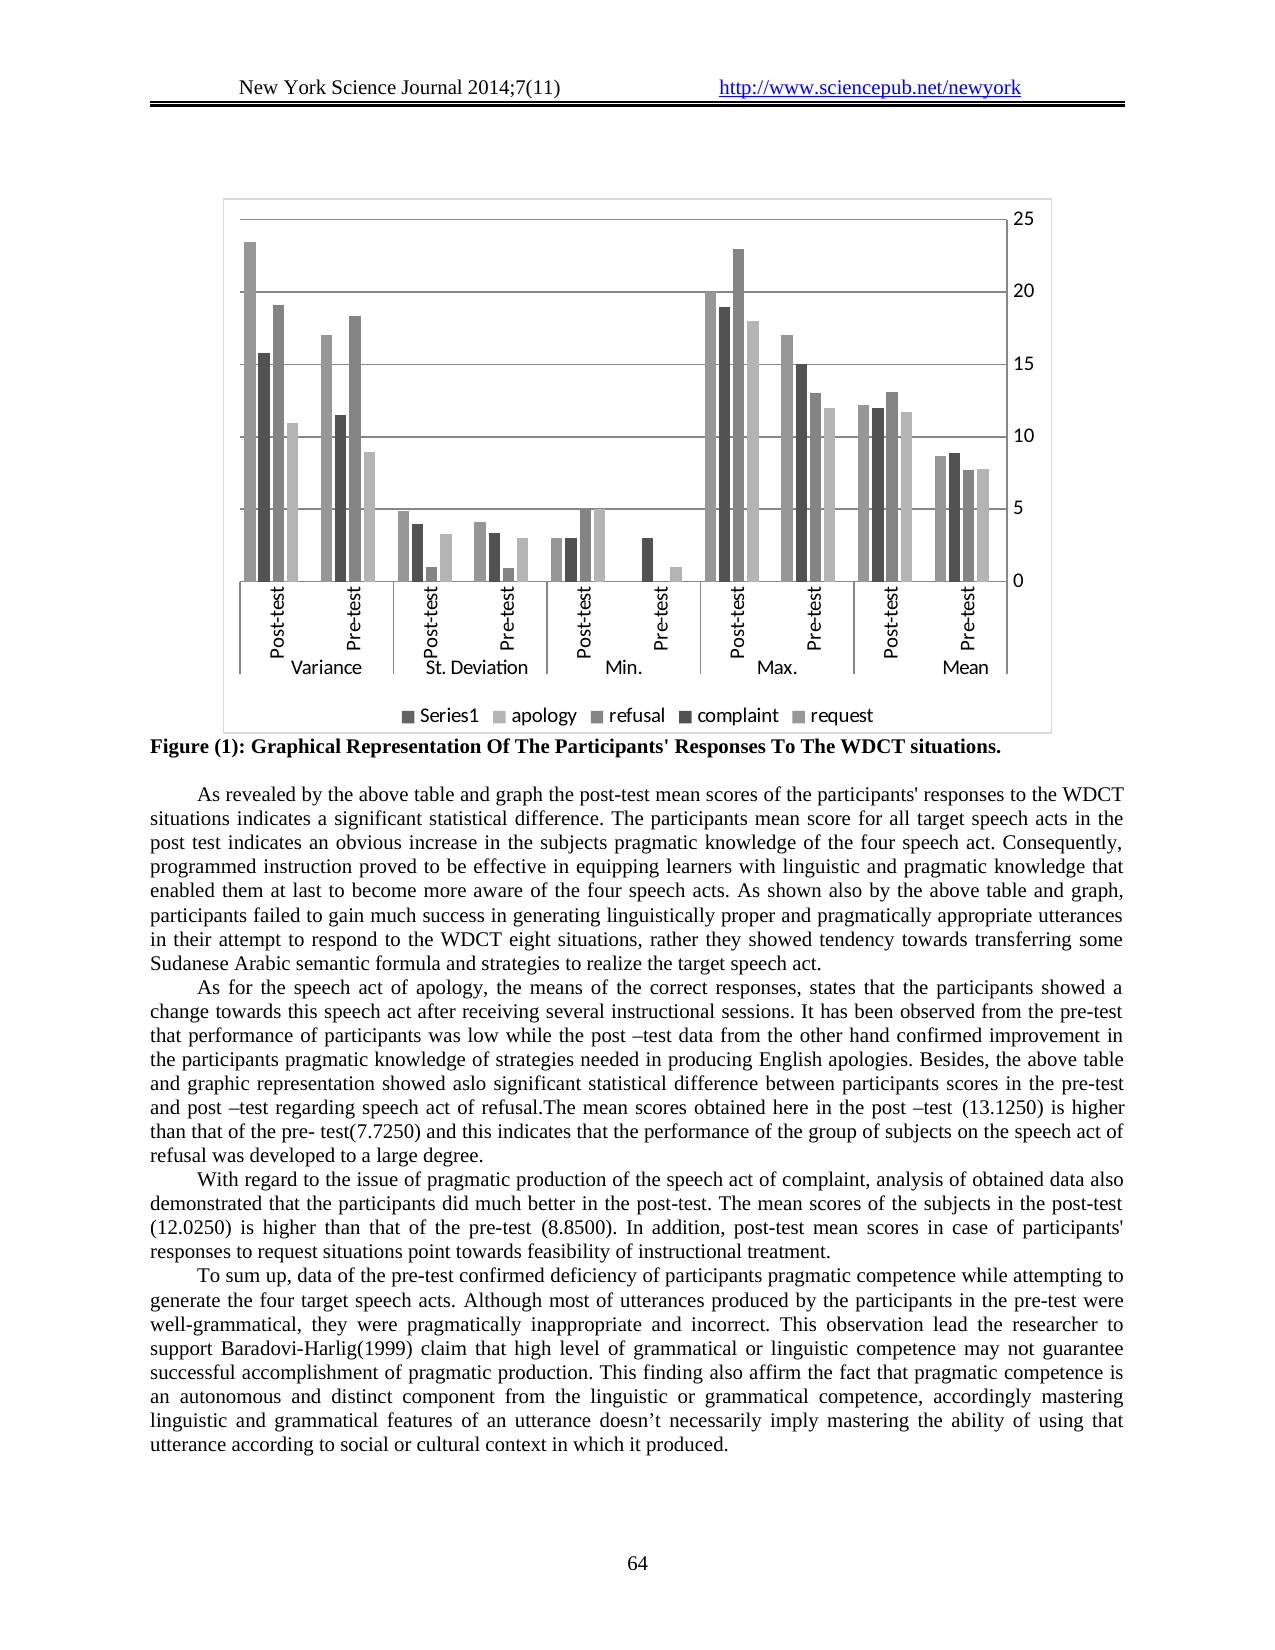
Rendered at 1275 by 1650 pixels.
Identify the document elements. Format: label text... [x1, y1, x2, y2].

text As revealed by the above table and graph the post-test mean scores of the participants' responses to the WDCT situations indicates a significant statistical difference. The participants mean score for all target speech acts in the post test indicates an obvious increase in the subjects pragmatic knowledge of the four speech act. Consequently, programmed instruction proved to be effective in equipping learners with linguistic and pragmatic knowledge that enabled them at last to become more aware of the four speech acts. As shown also by the above table and graph, participants failed to gain much success in generating linguistically proper and pragmatically appropriate utterances in their attempt to respond to the WDCT eight situations, rather they showed tendency towards transferring some Sudanese Arabic semantic formula and strategies to realize the target speech act. [150, 782, 1125, 975]
text With regard to the issue of pragmatic production of the speech act of complaint, analysis of obtained data also demonstrated that the participants did much better in the post-test. The mean scores of the subjects in the post-test (12.0250) is higher than that of the pre-test (8.8500). In addition, post-test mean scores in case of participants' responses to request situations point towards feasibility of instructional treatment. [150, 1167, 1125, 1263]
text Figure (1): Graphical Representation Of The Participants' Responses To The WDCT situations. [150, 734, 1125, 758]
text To sum up, data of the pre-test confirmed deficiency of participants pragmatic competence while attempting to generate the four target speech acts. Although most of utterances produced by the participants in the pre-test were well-grammatical, they were pragmatically inappropriate and incorrect. This observation lead the researcher to support Baradovi-Harlig(1999) claim that high level of grammatical or linguistic competence may not guarantee successful accomplishment of pragmatic production. This finding also affirm the fact that pragmatic competence is an autonomous and distinct component from the linguistic or grammatical competence, accordingly mastering linguistic and grammatical features of an utterance doesn’t necessarily imply mastering the ability of using that utterance according to social or cultural context in which it produced. [150, 1263, 1125, 1456]
text As for the speech act of apology, the means of the correct responses, states that the participants showed a change towards this speech act after receiving several instructional sessions. It has been observed from the pre-test that performance of participants was low while the post –test data from the other hand confirmed improvement in the participants pragmatic knowledge of strategies needed in producing English apologies. Besides, the above table and graphic representation showed aslo significant statistical difference between participants scores in the pre-test and post –test regarding speech act of refusal.The mean scores obtained here in the post –test (13.1250) is higher than that of the pre- test(7.7250) and this indicates that the performance of the group of subjects on the speech act of refusal was developed to a large degree. [150, 975, 1125, 1167]
